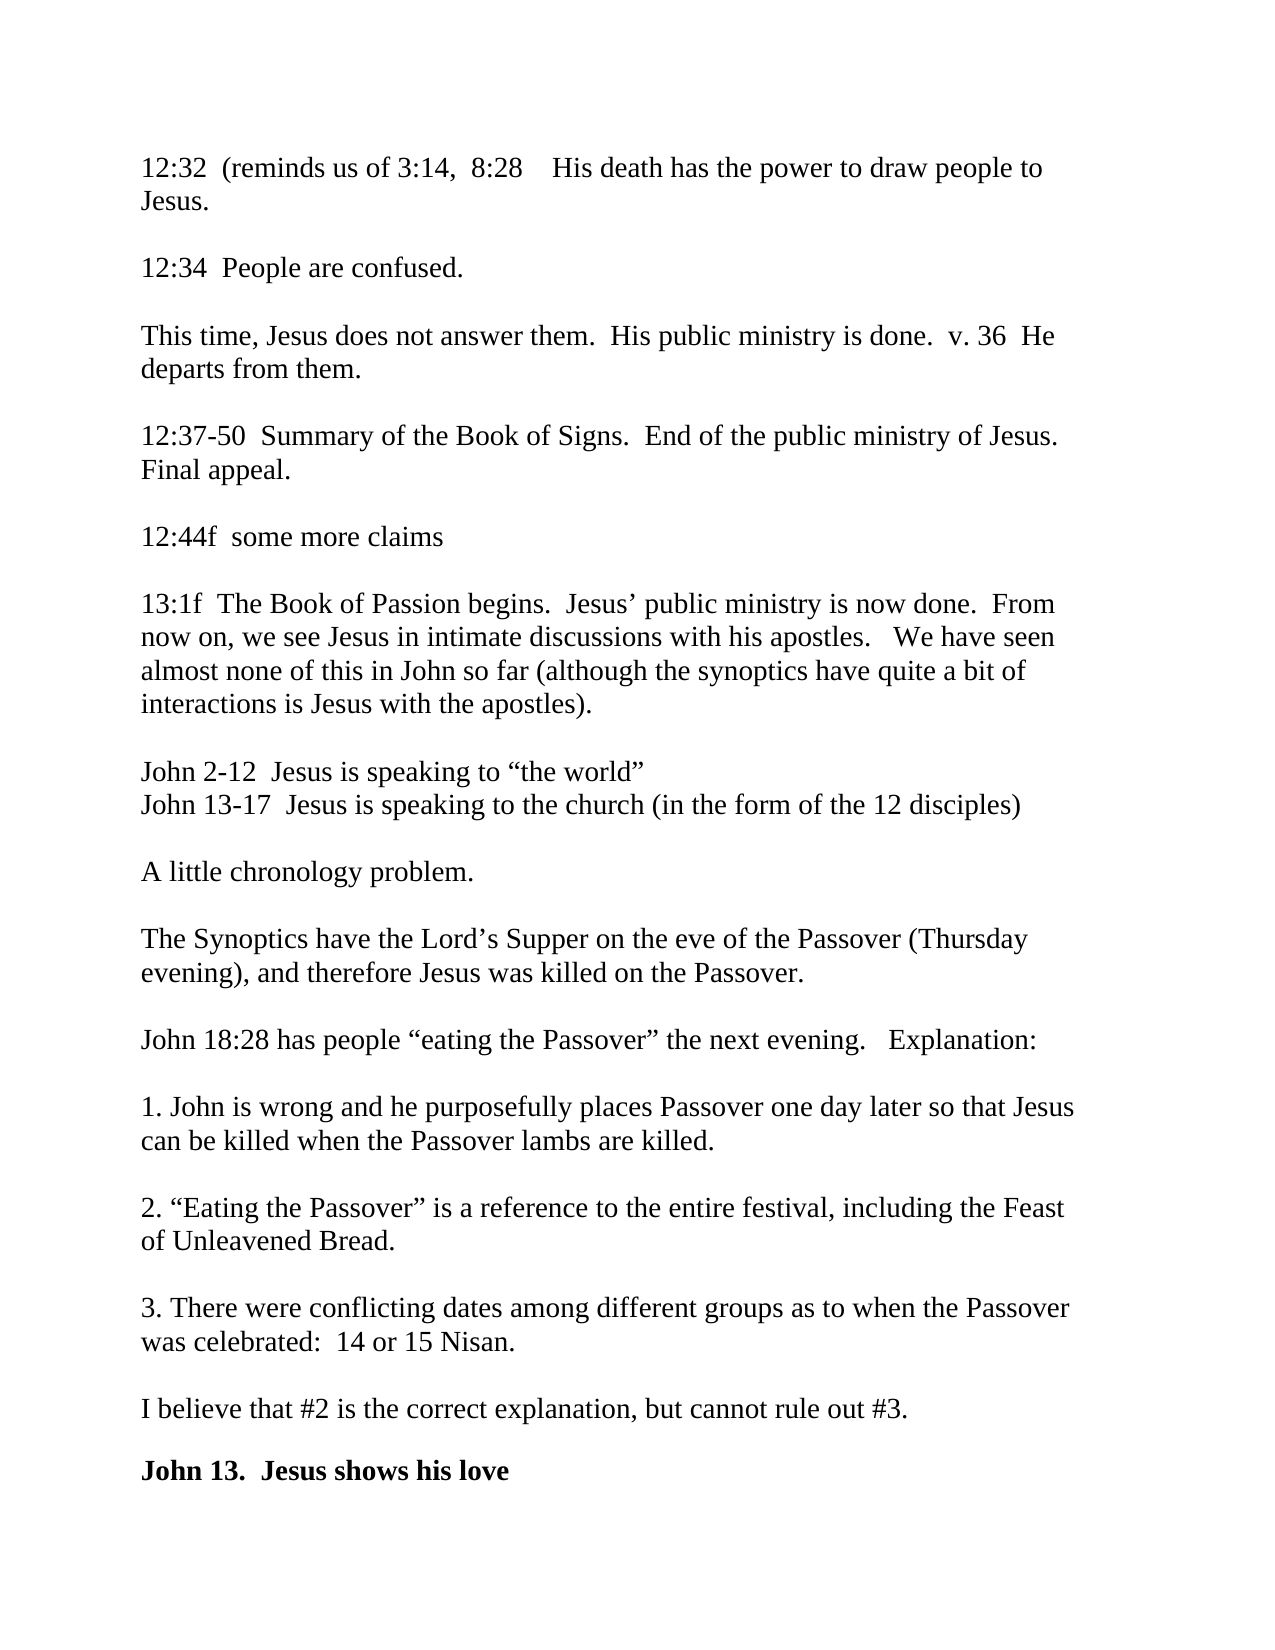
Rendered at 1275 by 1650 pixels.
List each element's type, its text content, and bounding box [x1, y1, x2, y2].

text This time, Jesus does not answer them. His public ministry is done. v. 36 He departs from them. [141, 318, 1087, 385]
text John 18:28 has people “eating the Passover” the next evening. Explanation: [141, 1022, 1087, 1056]
text The Synoptics have the Lord’s Supper on the eve of the Passover (Thursday evening), and therefore Jesus was killed on the Passover. [141, 921, 1087, 988]
text 12:34 People are confused. [141, 251, 1087, 284]
text John 13-17 Jesus is speaking to the church (in the form of the 12 disciples) [141, 787, 1087, 821]
text I believe that #2 is the correct explanation, but cannot rule out #3. [141, 1391, 1087, 1424]
text 3. There were conflicting dates among different groups as to when the Passover was celebrated: 14 or 15 Nisan. [141, 1290, 1087, 1357]
text 12:32 (reminds us of 3:14, 8:28 His death has the power to draw people to Jesus. [141, 150, 1087, 217]
text 2. “Eating the Passover” is a reference to the entire festival, including the Feast of Unleavened Bread. [141, 1190, 1087, 1257]
text 12:44f some more claims [141, 519, 1087, 552]
text A little chronology problem. [141, 854, 1087, 888]
text 13:1f The Book of Passion begins. Jesus’ public ministry is now done. From now on, we see Jesus in intimate discussions with his apostles. We have seen almost none of this in John so far (although the synoptics have quite a bit of interactions is Jesus with the apostles). [141, 586, 1087, 720]
text John 13. Jesus shows his love [141, 1453, 1087, 1487]
text 1. John is wrong and he purposefully places Passover one day later so that Jesus can be killed when the Passover lambs are killed. [141, 1089, 1087, 1156]
text John 2-12 Jesus is speaking to “the world” [141, 754, 1087, 787]
text 12:37-50 Summary of the Book of Signs. End of the public ministry of Jesus. Final appeal. [141, 418, 1087, 485]
